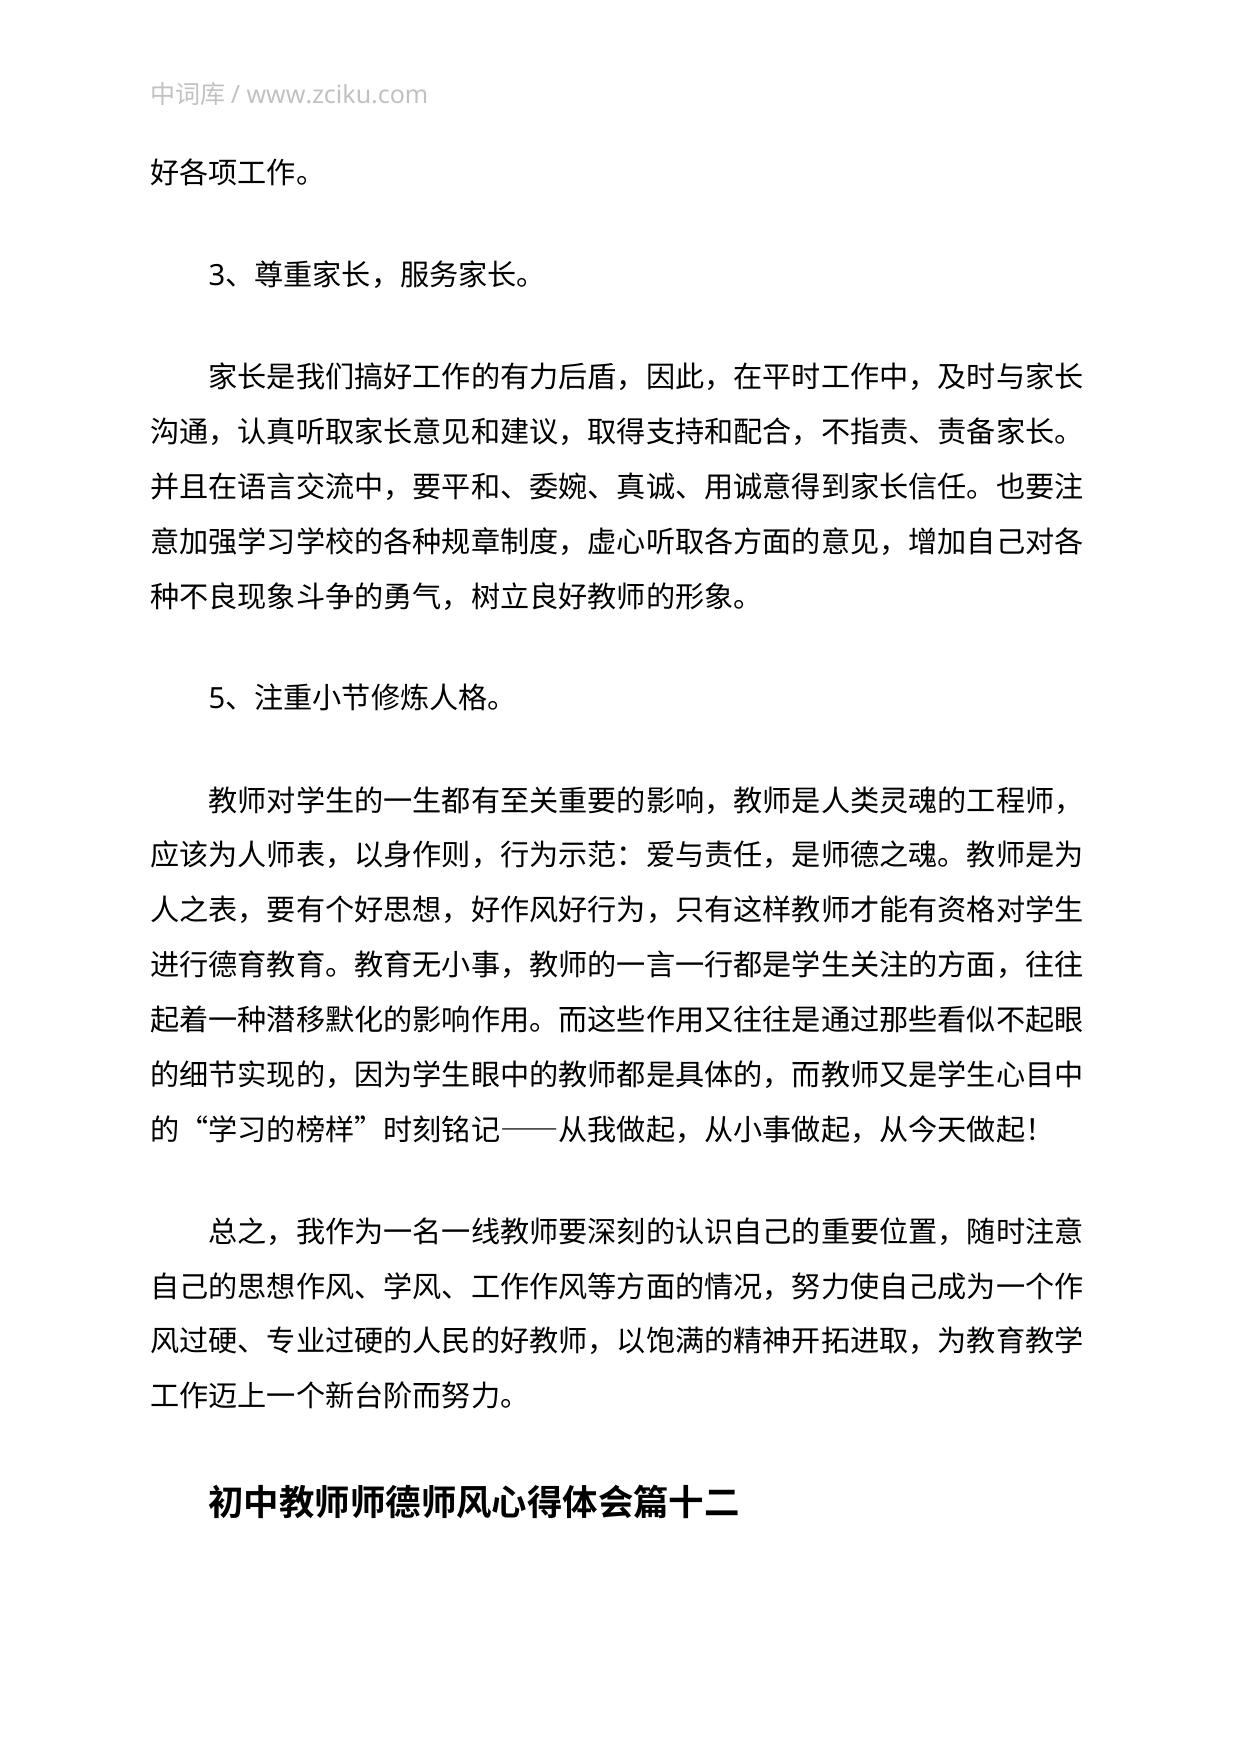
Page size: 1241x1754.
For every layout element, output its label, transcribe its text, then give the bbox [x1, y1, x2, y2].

text 3、尊重家长，服务家长。 [150, 252, 1090, 294]
text 5、注重小节修炼人格。 [150, 675, 1090, 717]
text 总之，我作为一名一线教师要深刻的认识自己的重要位置，随时注意自己的思想作风、学风、工作作风等方面的情况，努力使自己成为一个作风过硬、专业过硬的人民的好教师，以饱满的精神开拓进取，为教育教学工作迈上一个新台阶而努力。 [150, 1208, 1090, 1415]
text 初中教师师德师风心得体会篇十二 [150, 1475, 1090, 1526]
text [150, 150, 1090, 192]
text 教师对学生的一生都有至关重要的影响，教师是人类灵魂的工程师，应该为人师表，以身作则，行为示范：爱与责任，是师德之魂。教师是为人之表，要有个好思想，好作风好行为，只有这样教师才能有资格对学生进行德育教育。教育无小事，教师的一言一行都是学生关注的方面，往往起着一种潜移默化的影响作用。而这些作用又往往是通过那些看似不起眼的细节实现的，因为学生眼中的教师都是具体的，而教师又是学生心目中的“学习的榜样”时刻铭记——从我做起，从小事做起，从今天做起！ [150, 777, 1090, 1149]
text 家长是我们搞好工作的有力后盾，因此，在平时工作中，及时与家长沟通，认真听取家长意见和建议，取得支持和配合，不指责、责备家长。并且在语言交流中，要平和、委婉、真诚、用诚意得到家长信任。也要注意加强学习学校的各种规章制度，虚心听取各方面的意见，增加自己对各种不良现象斗争的勇气，树立良好教师的形象。 [150, 354, 1090, 616]
